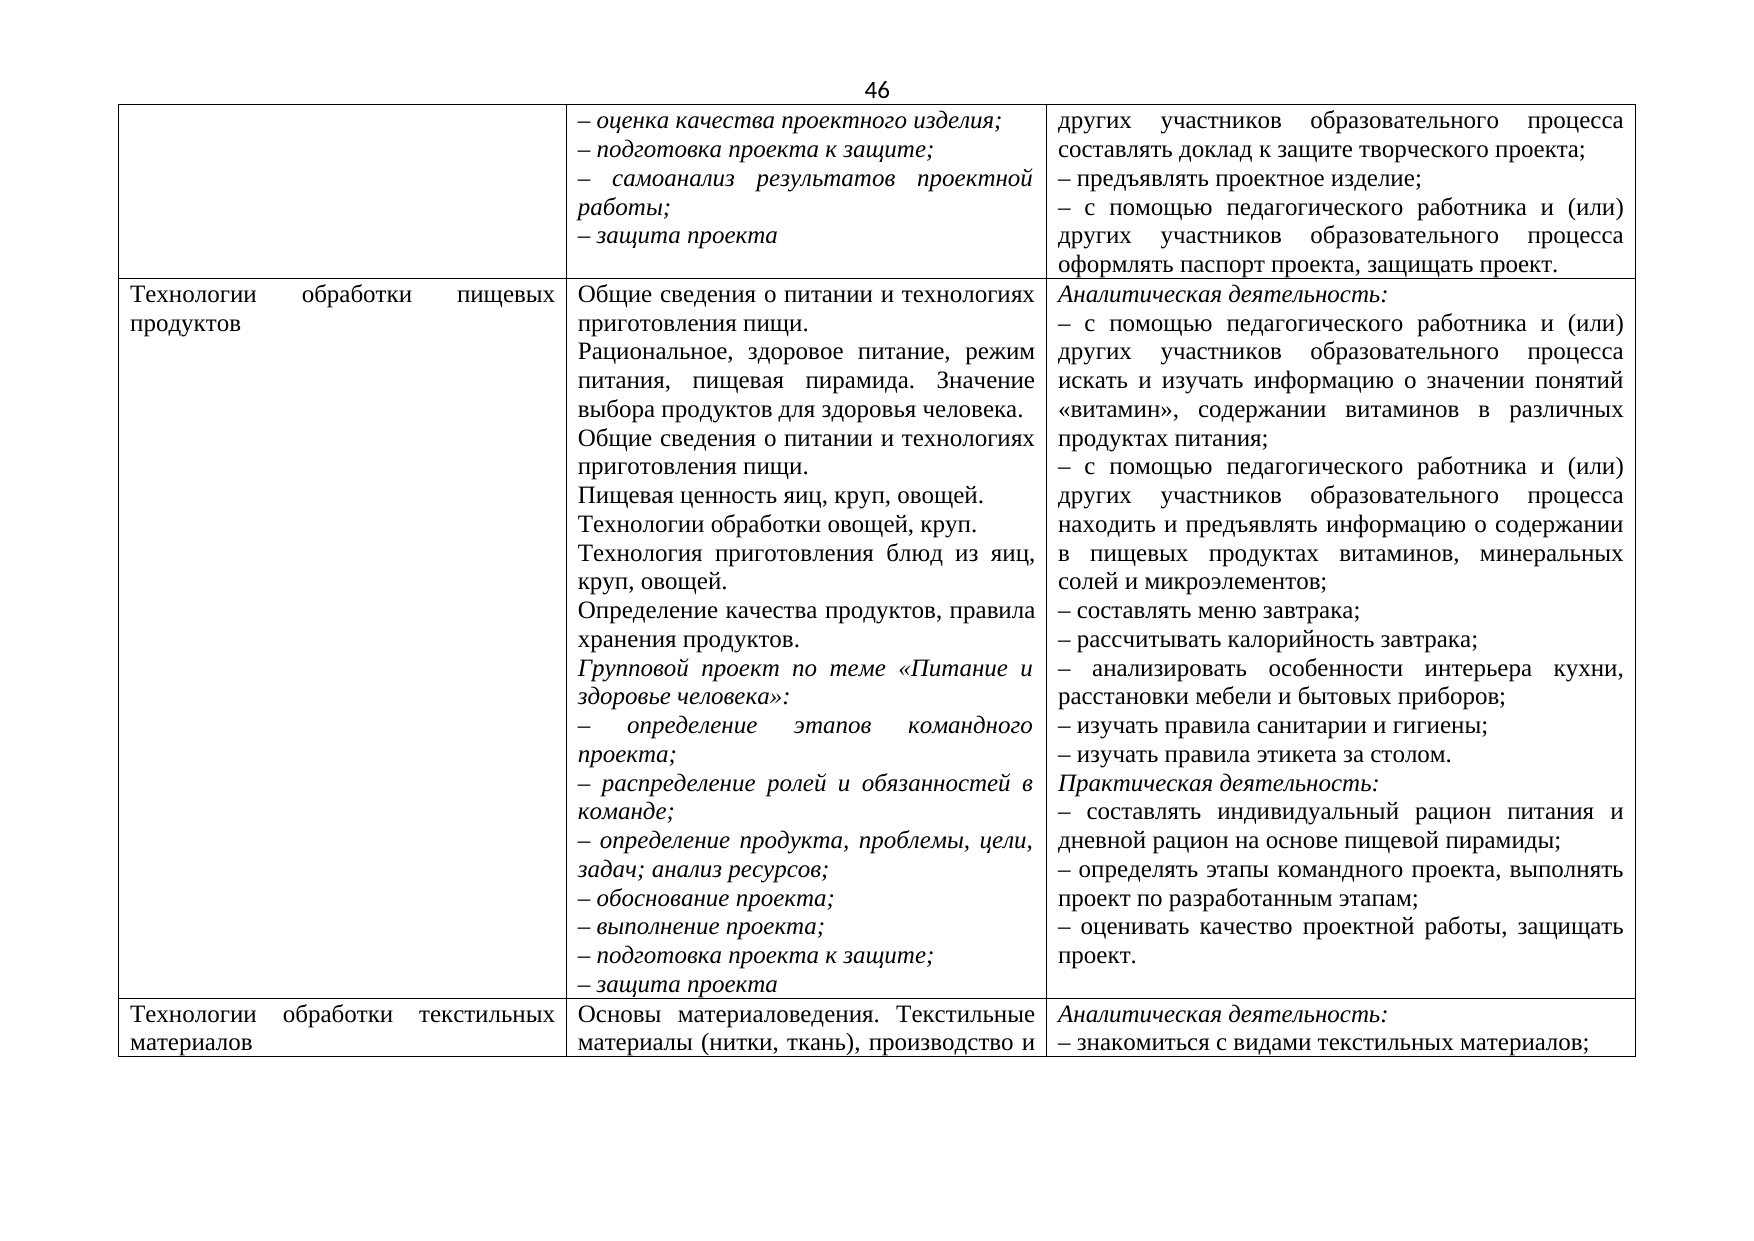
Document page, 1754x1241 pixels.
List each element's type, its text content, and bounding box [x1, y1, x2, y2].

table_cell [567, 105, 1046, 278]
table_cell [1047, 999, 1635, 1056]
table_cell Технологии обработки пищевых продуктов [119, 279, 566, 998]
table_cell Аналитическая деятельность: – с помощью педагогического работника и (или) других участников образовательного процесса искать и изучать информацию о значении понятий «витамин», содержании витаминов в различных продуктах питания; – с помощью педагогического работника и (или) других участников образовательного процесса находить и предъявлять информацию о содержании в пищевых продуктах витаминов, минеральных солей и микроэлементов; – составлять меню завтрака; – рассчитывать калорийность завтрака; – анализировать особенности интерьера кухни, расстановки мебели и бытовых приборов; – изучать правила санитарии и гигиены; – изучать правила этикета за столом. Практическая деятельность: – составлять индивидуальный рацион питания и дневной рацион на основе пищевой пирамиды; – определять этапы командного проекта, выполнять проект по разработанным этапам; – оценивать качество проектной работы, защищать проект. [1047, 279, 1635, 998]
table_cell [119, 999, 566, 1056]
table_cell Общие сведения о питании и технологиях приготовления пищи. Рациональное, здоровое питание, режим питания, пищевая пирамида. Значение выбора продуктов для здоровья человека. Общие сведения о питании и технологиях приготовления пищи. Пищевая ценность яиц, круп, овощей. Технологии обработки овощей, круп. Технология приготовления блюд из яиц, круп, овощей. Определение качества продуктов, правила хранения продуктов. Групповой проект по теме «Питание и здоровье человека»: – определение этапов командного проекта; – распределение ролей и обязанностей в команде; – определение продукта, проблемы, цели, задач; анализ ресурсов; – обоснование проекта; – выполнение проекта; – подготовка проекта к защите; – защита проекта [567, 279, 1046, 998]
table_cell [119, 105, 566, 278]
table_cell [1047, 105, 1635, 278]
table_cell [567, 999, 1046, 1056]
